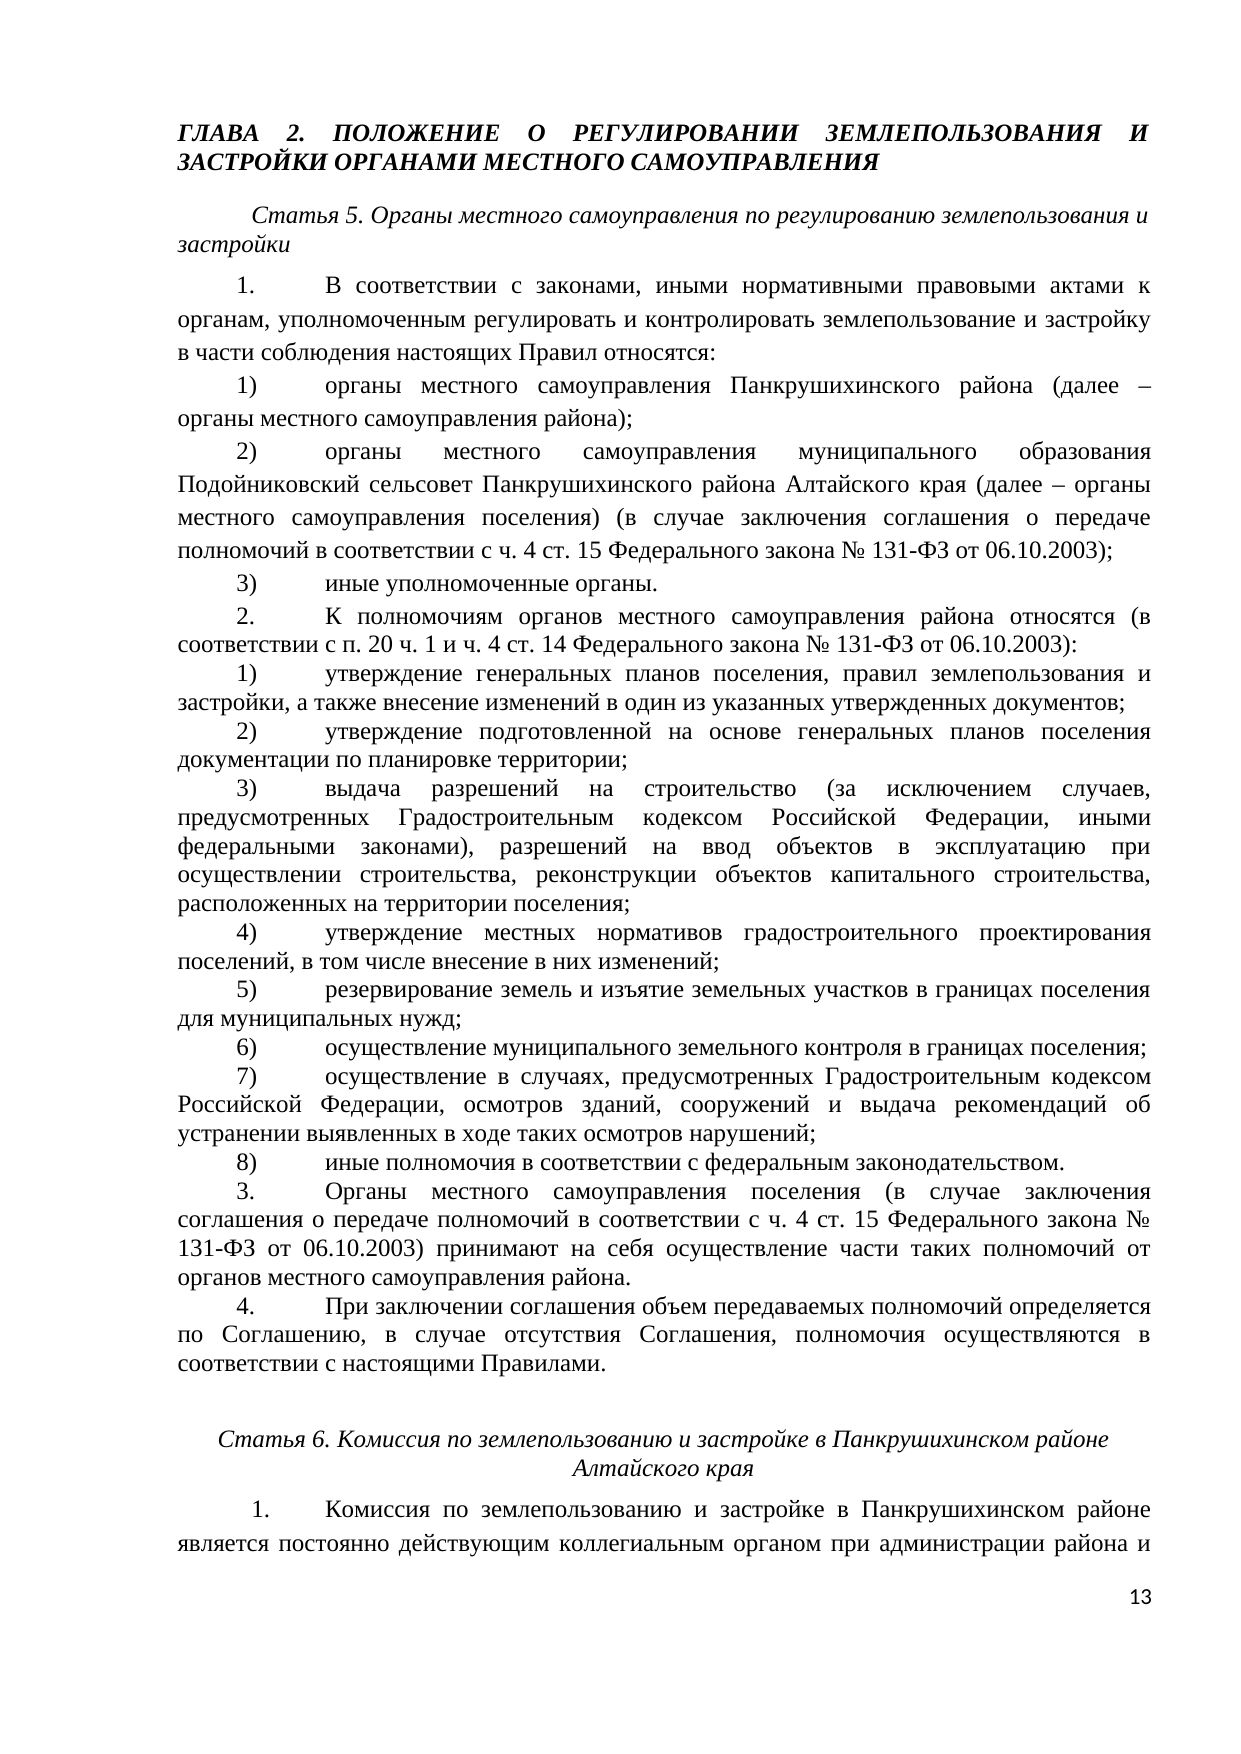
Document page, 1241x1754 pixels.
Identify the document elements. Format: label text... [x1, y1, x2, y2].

list выдача разрешений на строительство (за исключением случаев, предусмотренных Градостроительным кодексом Российской Федерации, иными федеральными законами), разрешений на ввод объектов в эксплуатацию при осуществлении строительства, реконструкции объектов капитального строительства, расположенных на территории поселения; [177, 773, 1152, 917]
list Органы местного самоуправления поселения (в случае заключения соглашения о передаче полномочий в соответствии с ч. 4 ст. 15 Федерального закона № 131-ФЗ от 06.10.2003) принимают на себя осуществление части таких полномочий от органов местного самоуправления района. [177, 1176, 1152, 1291]
text ГЛАВА 2. ПОЛОЖЕНИЕ О РЕГУЛИРОВАНИИ ЗЕМЛЕПОЛЬЗОВАНИЯ И ЗАСТРОЙКИ ОРГАНАМИ МЕСТНОГО САМОУПРАВЛЕНИЯ [177, 118, 1152, 176]
list иные уполномоченные органы. [177, 568, 1152, 597]
text Статья 5. Органы местного самоуправления по регулированию землепользования и застройки [177, 201, 1152, 258]
list органы местного самоуправления Панкрушихинского района (далее – органы местного самоуправления района); [177, 370, 1152, 431]
list утверждение подготовленной на основе генеральных планов поселения документации по планировке территории; [177, 716, 1152, 773]
list органы местного самоуправления муниципального образования Подойниковский сельсовет Панкрушихинского района Алтайского края (далее – органы местного самоуправления поселения) (в случае заключения соглашения о передаче полномочий в соответствии с ч. 4 ст. 15 Федерального закона № 131-ФЗ от 06.10.2003); [177, 436, 1152, 563]
list иные полномочия в соответствии с федеральным законодательством. [177, 1147, 1152, 1176]
list При заключении соглашения объем передаваемых полномочий определяется по Соглашению, в случае отсутствия Соглашения, полномочия осуществляются в соответствии с настоящими Правилами. [177, 1291, 1152, 1377]
list В соответствии с законами, иными нормативными правовыми актами к органам, уполномоченным регулировать и контролировать землепользование и застройку в части соблюдения настоящих Правил относятся: [177, 271, 1152, 365]
list утверждение местных нормативов градостроительного проектирования поселений, в том числе внесение в них изменений; [177, 917, 1152, 974]
list утверждение генеральных планов поселения, правил землепользования и застройки, а также внесение изменений в один из указанных утвержденных документов; [177, 658, 1152, 716]
list осуществление в случаях, предусмотренных Градостроительным кодексом Российской Федерации, осмотров зданий, сооружений и выдача рекомендаций об устранении выявленных в ходе таких осмотров нарушений; [177, 1061, 1152, 1147]
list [177, 1494, 1152, 1556]
subtitle Статья 6. Комиссия по землепользованию и застройке в Панкрушихинском районе Алтайского края [177, 1424, 1152, 1482]
list резервирование земель и изъятие земельных участков в границах поселения для муниципальных нужд; [177, 974, 1152, 1032]
list К полномочиям органов местного самоуправления района относятся (в соответствии с п. 20 ч. 1 и ч. 4 ст. 14 Федерального закона № 131-ФЗ от 06.10.2003): [177, 601, 1152, 658]
list осуществление муниципального земельного контроля в границах поселения; [177, 1032, 1152, 1061]
